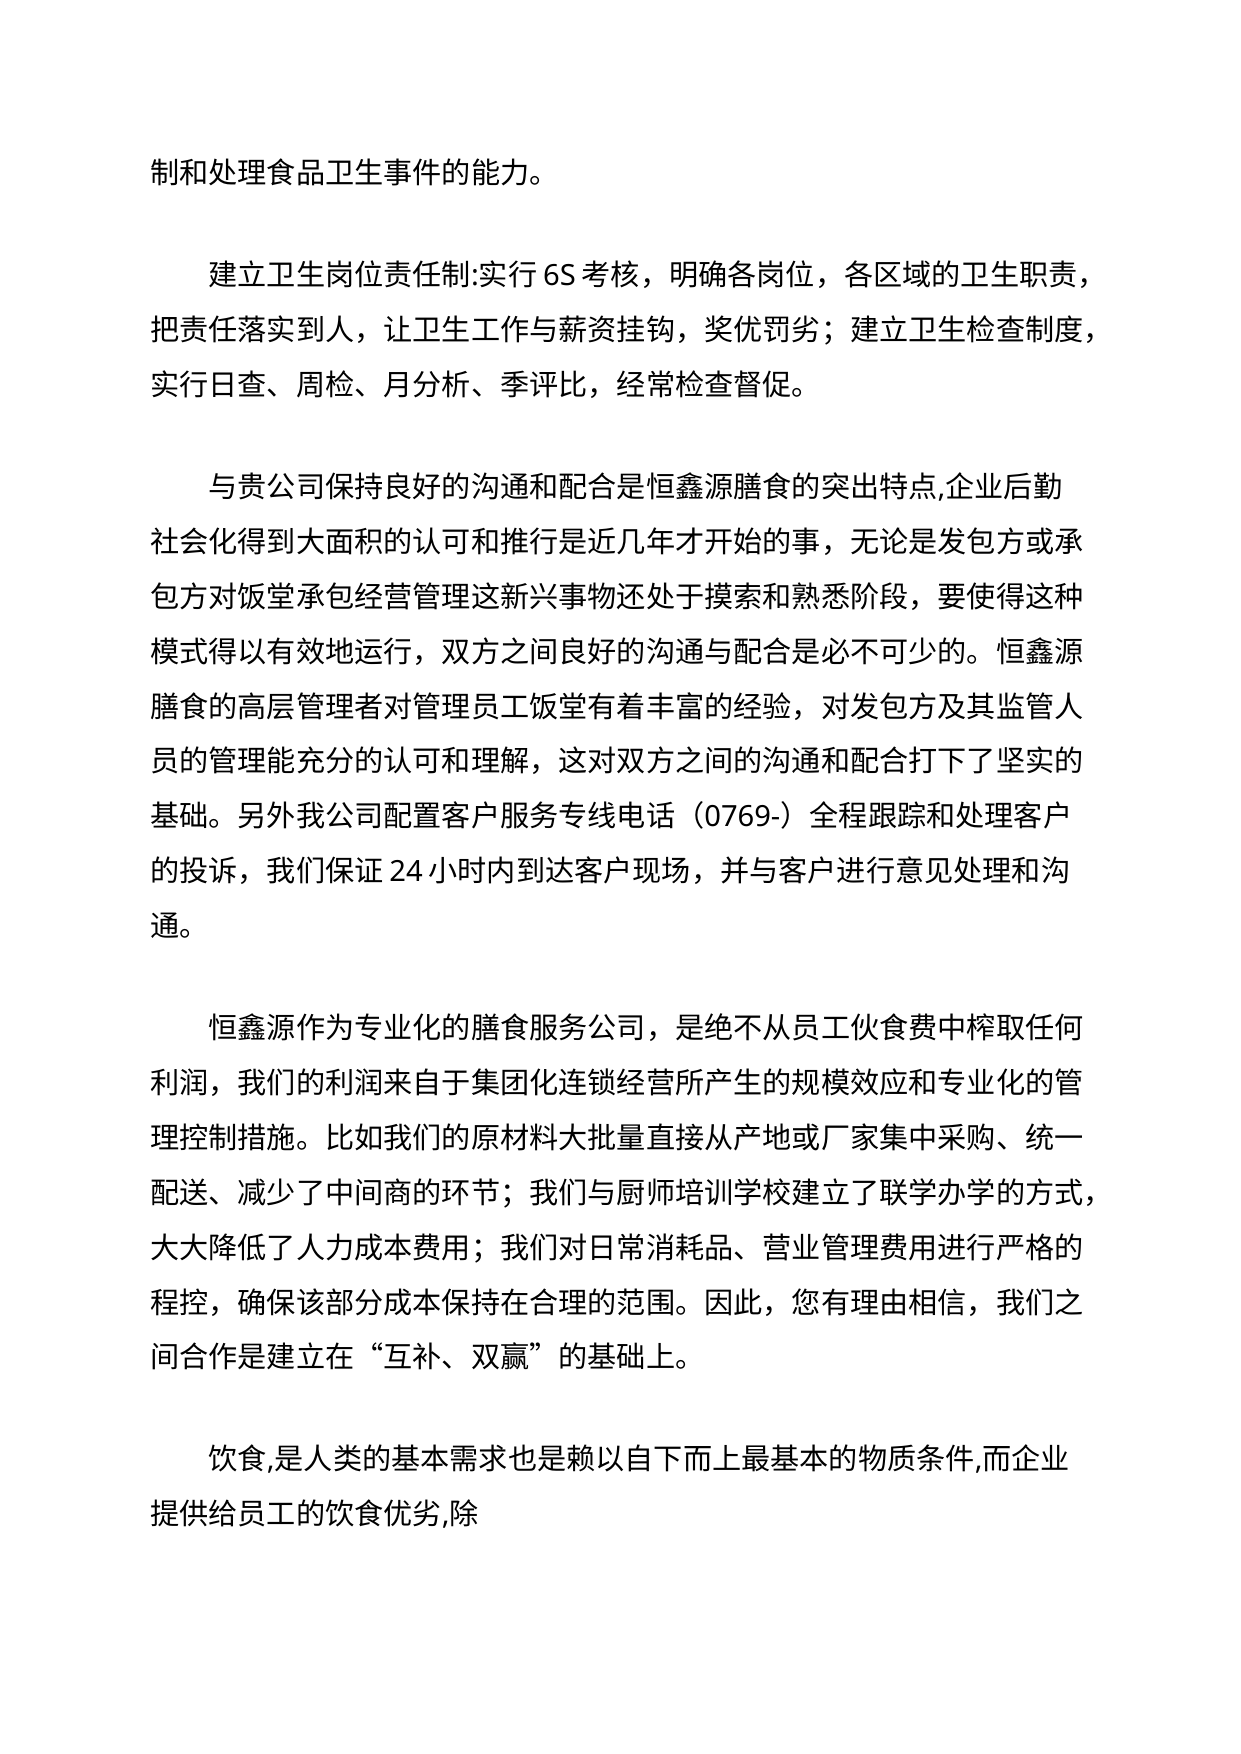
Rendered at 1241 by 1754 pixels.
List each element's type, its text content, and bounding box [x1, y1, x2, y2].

text 建立卫生岗位责任制:实行6S考核，明确各岗位，各区域的卫生职责，把责任落实到人，让卫生工作与薪资挂钩，奖优罚劣；建立卫生检查制度，实行日查、周检、月分析、季评比，经常检查督促。 [150, 252, 1090, 404]
text 与贵公司保持良好的沟通和配合是恒鑫源膳食的突出特点,企业后勤社会化得到大面积的认可和推行是近几年才开始的事，无论是发包方或承包方对饭堂承包经营管理这新兴事物还处于摸索和熟悉阶段，要使得这种模式得以有效地运行，双方之间良好的沟通与配合是必不可少的。恒鑫源膳食的高层管理者对管理员工饭堂有着丰富的经验，对发包方及其监管人员的管理能充分的认可和理解，这对双方之间的沟通和配合打下了坚实的基础。另外我公司配置客户服务专线电话（0769-）全程跟踪和处理客户的投诉，我们保证24小时内到达客户现场，并与客户进行意见处理和沟通。 [150, 463, 1090, 945]
text 饮食,是人类的基本需求也是赖以自下而上最基本的物质条件,而企业提供给员工的饮食优劣,除 [150, 1436, 1090, 1533]
text 恒鑫源作为专业化的膳食服务公司，是绝不从员工伙食费中榨取任何利润，我们的利润来自于集团化连锁经营所产生的规模效应和专业化的管理控制措施。比如我们的原材料大批量直接从产地或厂家集中采购、统一配送、减少了中间商的环节；我们与厨师培训学校建立了联学办学的方式，大大降低了人力成本费用；我们对日常消耗品、营业管理费用进行严格的程控，确保该部分成本保持在合理的范围。因此，您有理由相信，我们之间合作是建立在“互补、双赢”的基础上。 [150, 1005, 1090, 1376]
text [150, 150, 1090, 192]
